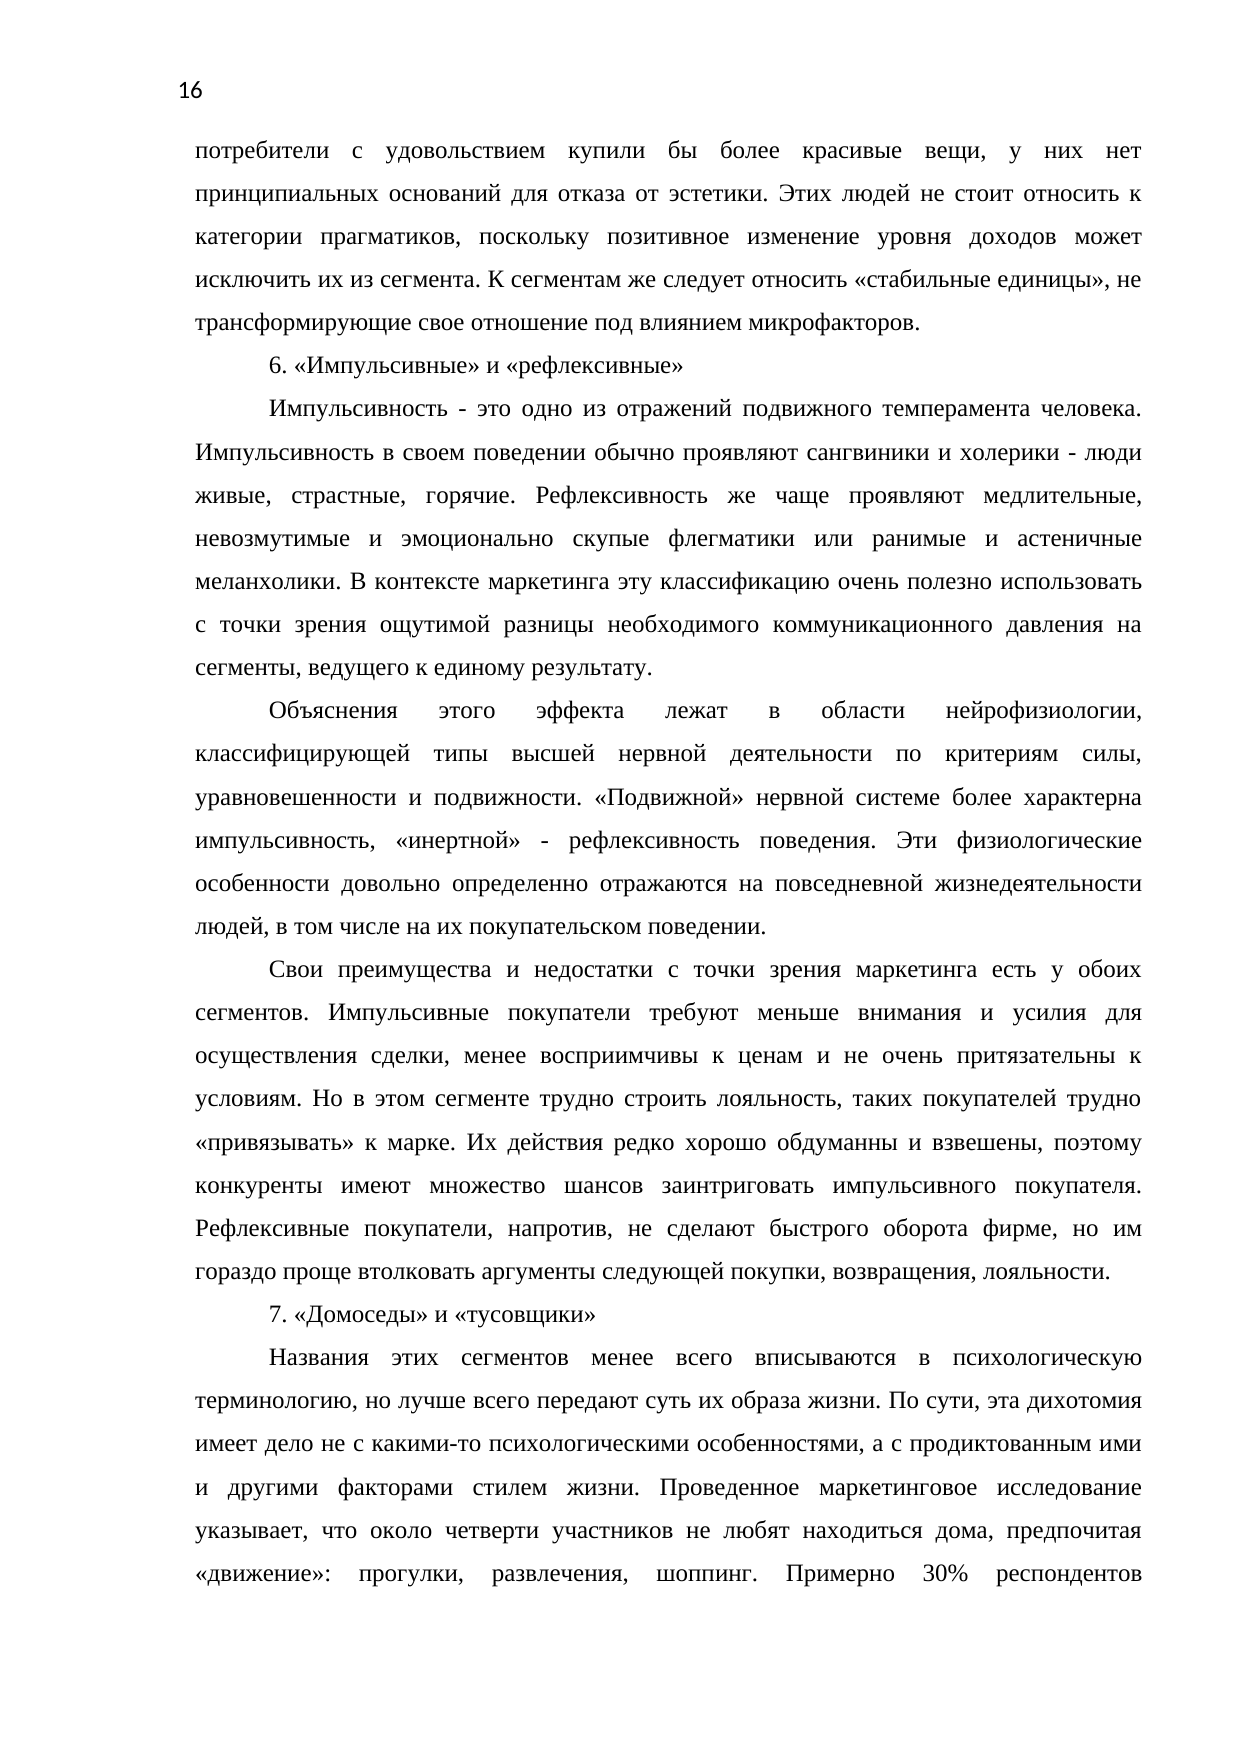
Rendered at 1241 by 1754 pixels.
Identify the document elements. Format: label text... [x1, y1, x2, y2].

text Свои преимущества и недостатки с точки зрения маркетинга есть у обоих сегментов. Импульсивные покупатели требуют меньше внимания и усилия для осуществления сделки, менее восприимчивы к ценам и не очень притязательны к условиям. Но в этом сегменте трудно строить лояльность, таких покупателей трудно «привязывать» к марке. Их действия редко хорошо обдуманны и взвешены, поэтому конкуренты имеют множество шансов заинтриговать импульсивного покупателя. Рефлексивные покупатели, напротив, не сделают быстрого оборота фирме, но им гораздо проще втолковать аргументы следующей покупки, возвращения, лояльности. [195, 954, 1143, 1285]
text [195, 135, 1143, 336]
text 7. «Домоседы» и «тусовщики» [195, 1299, 1143, 1328]
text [195, 1342, 1143, 1587]
text Объяснения этого эффекта лежат в области нейрофизиологии, классифицирующей типы высшей нервной деятельности по критериям силы, уравновешенности и подвижности. «Подвижной» нервной системе более характерна импульсивность, «инертной» - рефлексивность поведения. Эти физиологические особенности довольно определенно отражаются на повседневной жизнедеятельности людей, в том числе на их покупательском поведении. [195, 695, 1143, 940]
text Импульсивность - это одно из отражений подвижного темперамента человека. Импульсивность в своем поведении обычно проявляют сангвиники и холерики - люди живые, страстные, горячие. Рефлексивность же чаще проявляют медлительные, невозмутимые и эмоционально скупые флегматики или ранимые и астеничные меланхолики. В контексте маркетинга эту классификацию очень полезно использовать с точки зрения ощутимой разницы необходимого коммуникационного давления на сегменты, ведущего к единому результату. [195, 393, 1143, 681]
text 6. «Импульсивные» и «рефлексивные» [195, 350, 1143, 379]
